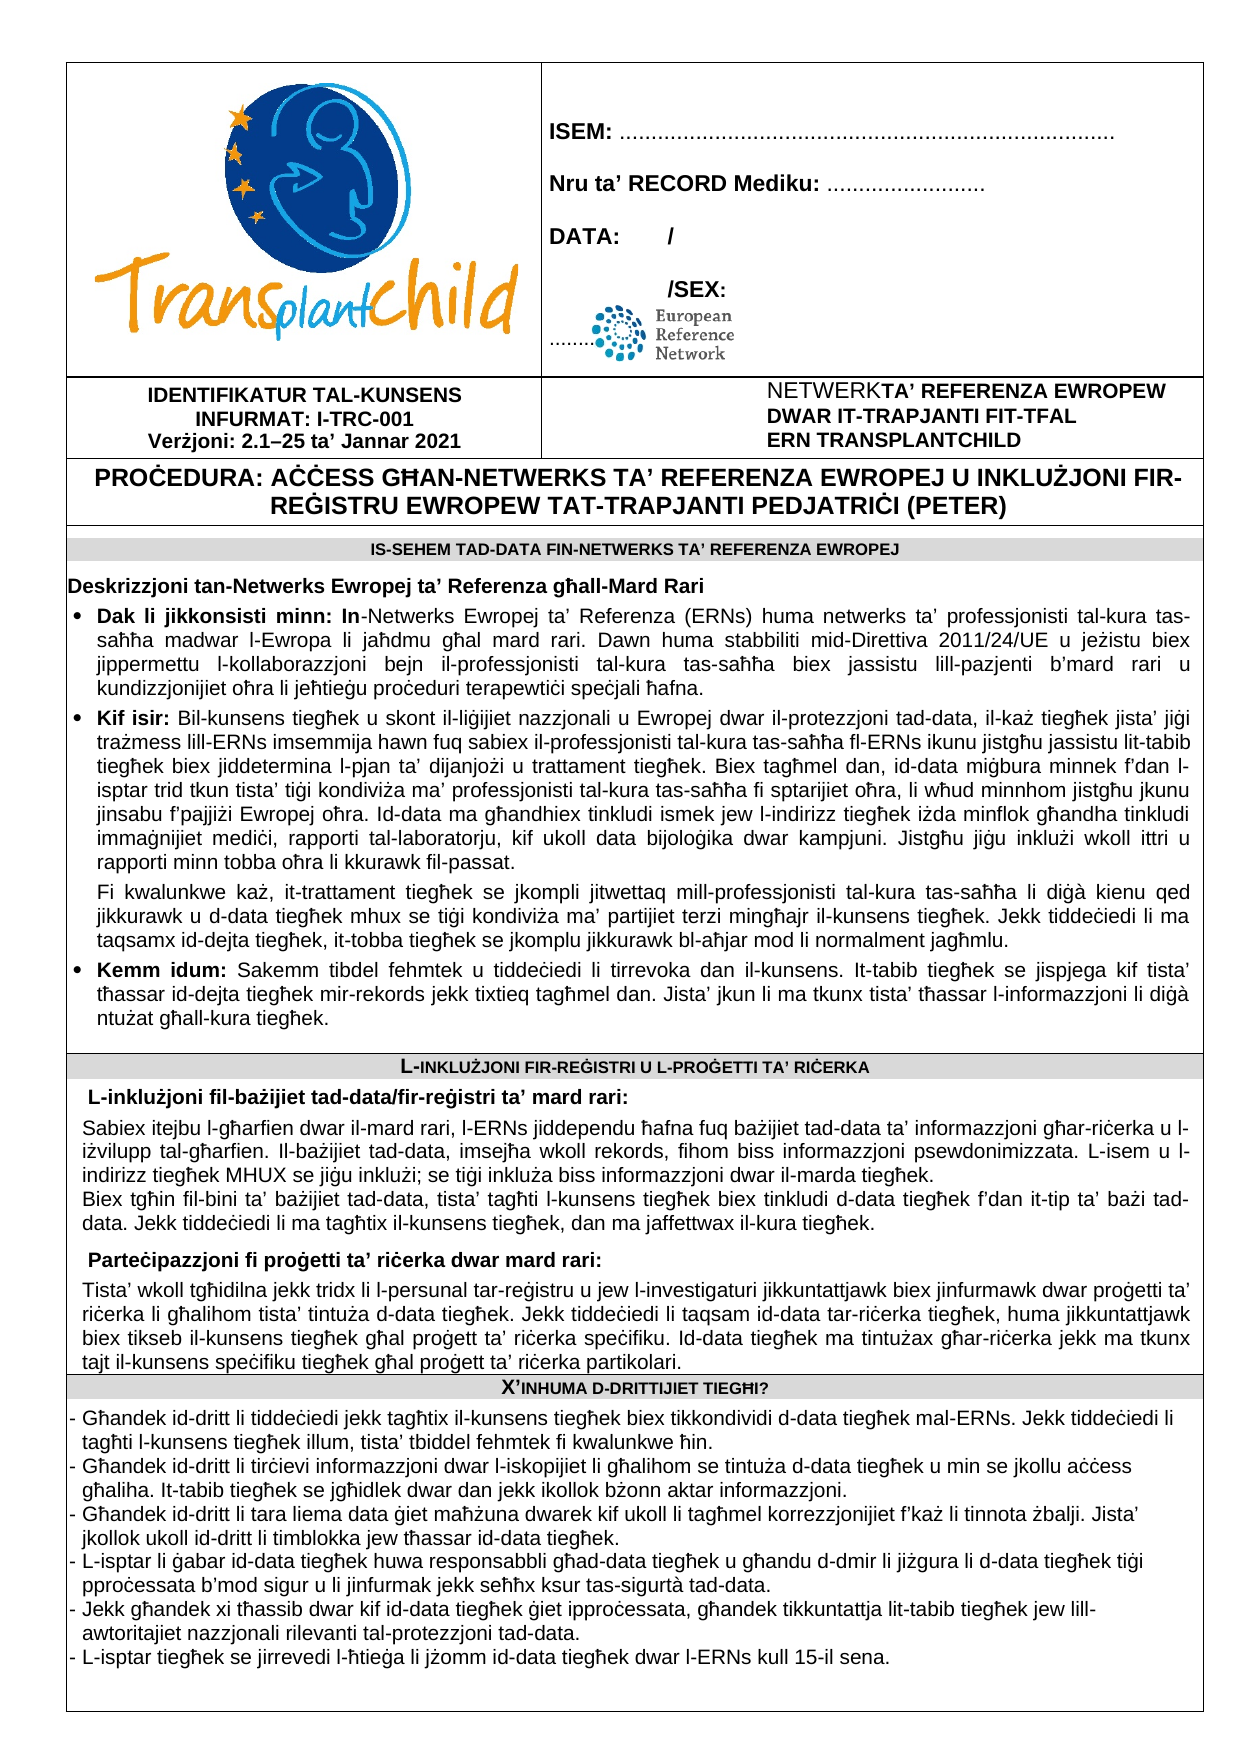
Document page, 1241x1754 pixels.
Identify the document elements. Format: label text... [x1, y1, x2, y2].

picture [569, 288, 746, 377]
table_cell NETWERKTA’ REFERENZA EWROPEW DWAR IT-TRAPJANTI FIT-TFAL ERN TRANSPLANTCHILD [542, 378, 1203, 458]
table_cell Deskrizzjoni tan-Netwerks Ewropej ta’ Referenza għall-Mard Rari Dak li jikkonsisti minn: In-Netwerks Ewropej ta’ Referenza (ERNs) huma netwerks ta’ professjonisti tal-kura tas-saħħa madwar l-Ewropa li jaħdmu għal mard rari. Dawn huma stabbiliti mid-Direttiva 2011/24/UE u jeżistu biex jippermettu l-kollaborazzjoni bejn il-professjonisti tal-kura tas-saħħa biex jassistu lill-pazjenti b’mard rari u kundizzjonijiet oħra li jeħtieġu proċeduri terapewtiċi speċjali ħafna. Kif isir: Bil-kunsens tiegħek u skont il-liġijiet nazzjonali u Ewropej dwar il-protezzjoni tad-data, il-każ tiegħek jista’ jiġi trażmess lill-ERNs imsemmija hawn fuq sabiex il-professjonisti tal-kura tas-saħħa fl-ERNs ikunu jistgħu jassistu lit-tabib tiegħek biex jiddetermina l-pjan ta’ dijanjożi u trattament tiegħek. Biex tagħmel dan, id-data miġbura minnek f’dan l-isptar trid tkun tista’ tiġi kondiviża ma’ professjonisti tal-kura tas-saħħa fi sptarijiet oħra, li wħud minnhom jistgħu jkunu jinsabu f’pajjiżi Ewropej oħra. Id-data ma għandhiex tinkludi ismek jew l-indirizz tiegħek iżda minflok għandha tinkludi immaġnijiet mediċi, rapporti tal-laboratorju, kif ukoll data bijoloġika dwar kampjuni. Jistgħu jiġu inklużi wkoll ittri u rapporti minn tobba oħra li kkurawk fil-passat. Fi kwalunkwe każ, it-trattament tiegħek se jkompli jitwettaq mill-professjonisti tal-kura tas-saħħa li diġà kienu qed jikkurawk u d-data tiegħek mhux se tiġi kondiviża ma’ partijiet terzi mingħajr il-kunsens tiegħek. Jekk tiddeċiedi li ma taqsamx id-dejta tiegħek, it-tobba tiegħek se jkomplu jikkurawk bl-aħjar mod li normalment jagħmlu. Kemm idum: Sakemm tibdel fehmtek u tiddeċiedi li tirrevoka dan il-kunsens. It-tabib tiegħek se jispjega kif tista’ tħassar id-dejta tiegħek mir-rekords jekk tixtieq tagħmel dan. Jista’ jkun li ma tkunx tista’ tħassar l-informazzjoni li diġà ntużat għall-kura tiegħek. [67, 561, 1203, 1053]
table_cell IS-SEHEM TAD-DATA FIN-NETWERKS TA’ REFERENZA EWROPEJ [67, 538, 1203, 561]
table_cell IDENTIFIKATUR TAL-KUNSENS INFURMAT: I-TRC-001 Verżjoni: 2.1–25 ta’ Jannar 2021 [67, 378, 541, 458]
picture [94, 83, 519, 341]
table_header ISEM: .............................................................................. Nru ta’ RECORD Mediku: ......................... DATA: / /SEX: ......... [542, 63, 1203, 376]
table_cell PROĊEDURA: AĊĊESS GĦAN-NETWERKS TA’ REFERENZA EWROPEJ U INKLUŻJONI FIR-REĠISTRU EWROPEW TAT-TRAPJANTI PEDJATRIĊI (PETER) [67, 459, 1203, 525]
table_cell L-INKLUŻJONI FIR-REĠISTRI U L-PROĠETTI TA’ RIĊERKA [67, 1054, 1203, 1079]
table_cell [67, 526, 1203, 537]
table_cell X’INHUMA D-DRITTIJIET TIEGĦI? [67, 1375, 1203, 1399]
table_header [67, 63, 541, 376]
table_cell Għandek id-dritt li tiddeċiedi jekk tagħtix il-kunsens tiegħek biex tikkondividi d-data tiegħek mal-ERNs. Jekk tiddeċiedi li tagħti l-kunsens tiegħek illum, tista’ tbiddel fehmtek fi kwalunkwe ħin. Għandek id-dritt li tirċievi informazzjoni dwar l-iskopijiet li għalihom se tintuża d-data tiegħek u min se jkollu aċċess għaliha. It-tabib tiegħek se jgħidlek dwar dan jekk ikollok bżonn aktar informazzjoni. Għandek id-dritt li tara liema data ġiet maħżuna dwarek kif ukoll li tagħmel korrezzjonijiet f’każ li tinnota żbalji. Jista’ jkollok ukoll id-dritt li timblokka jew tħassar id-data tiegħek. L-isptar li ġabar id-data tiegħek huwa responsabbli għad-data tiegħek u għandu d-dmir li jiżgura li d-data tiegħek tiġi pproċessata b’mod sigur u li jinfurmak jekk seħħx ksur tas-sigurtà tad-data. Jekk għandek xi tħassib dwar kif id-data tiegħek ġiet ipproċessata, għandek tikkuntattja lit-tabib tiegħek jew lill-awtoritajiet nazzjonali rilevanti tal-protezzjoni tad-data. L-isptar tiegħek se jirrevedi l-ħtieġa li jżomm id-data tiegħek dwar l-ERNs kull 15-il sena. [67, 1400, 1203, 1711]
table_cell L-inklużjoni fil-bażijiet tad-data/fir-reġistri ta’ mard rari: Sabiex itejbu l-għarfien dwar il-mard rari, l-ERNs jiddependu ħafna fuq bażijiet tad-data ta’ informazzjoni għar-riċerka u l-iżvilupp tal-għarfien. Il-bażijiet tad-data, imsejħa wkoll rekords, fihom biss informazzjoni psewdonimizzata. L-isem u l-indirizz tiegħek MHUX se jiġu inklużi; se tiġi inkluża biss informazzjoni dwar il-marda tiegħek. Biex tgħin fil-bini ta’ bażijiet tad-data, tista’ tagħti l-kunsens tiegħek biex tinkludi d-data tiegħek f’dan it-tip ta’ bażi tad-data. Jekk tiddeċiedi li ma tagħtix il-kunsens tiegħek, dan ma jaffettwax il-kura tiegħek. Parteċipazzjoni fi proġetti ta’ riċerka dwar mard rari: Tista’ wkoll tgħidilna jekk tridx li l-persunal tar-reġistru u jew l-investigaturi jikkuntattjawk biex jinfurmawk dwar proġetti ta’ riċerka li għalihom tista’ tintuża d-data tiegħek. Jekk tiddeċiedi li taqsam id-data tar-riċerka tiegħek, huma jikkuntattjawk biex tikseb il-kunsens tiegħek għal proġett ta’ riċerka speċifiku. Id-data tiegħek ma tintużax għar-riċerka jekk ma tkunx tajt il-kunsens speċifiku tiegħek għal proġett ta’ riċerka partikolari. [67, 1079, 1203, 1373]
